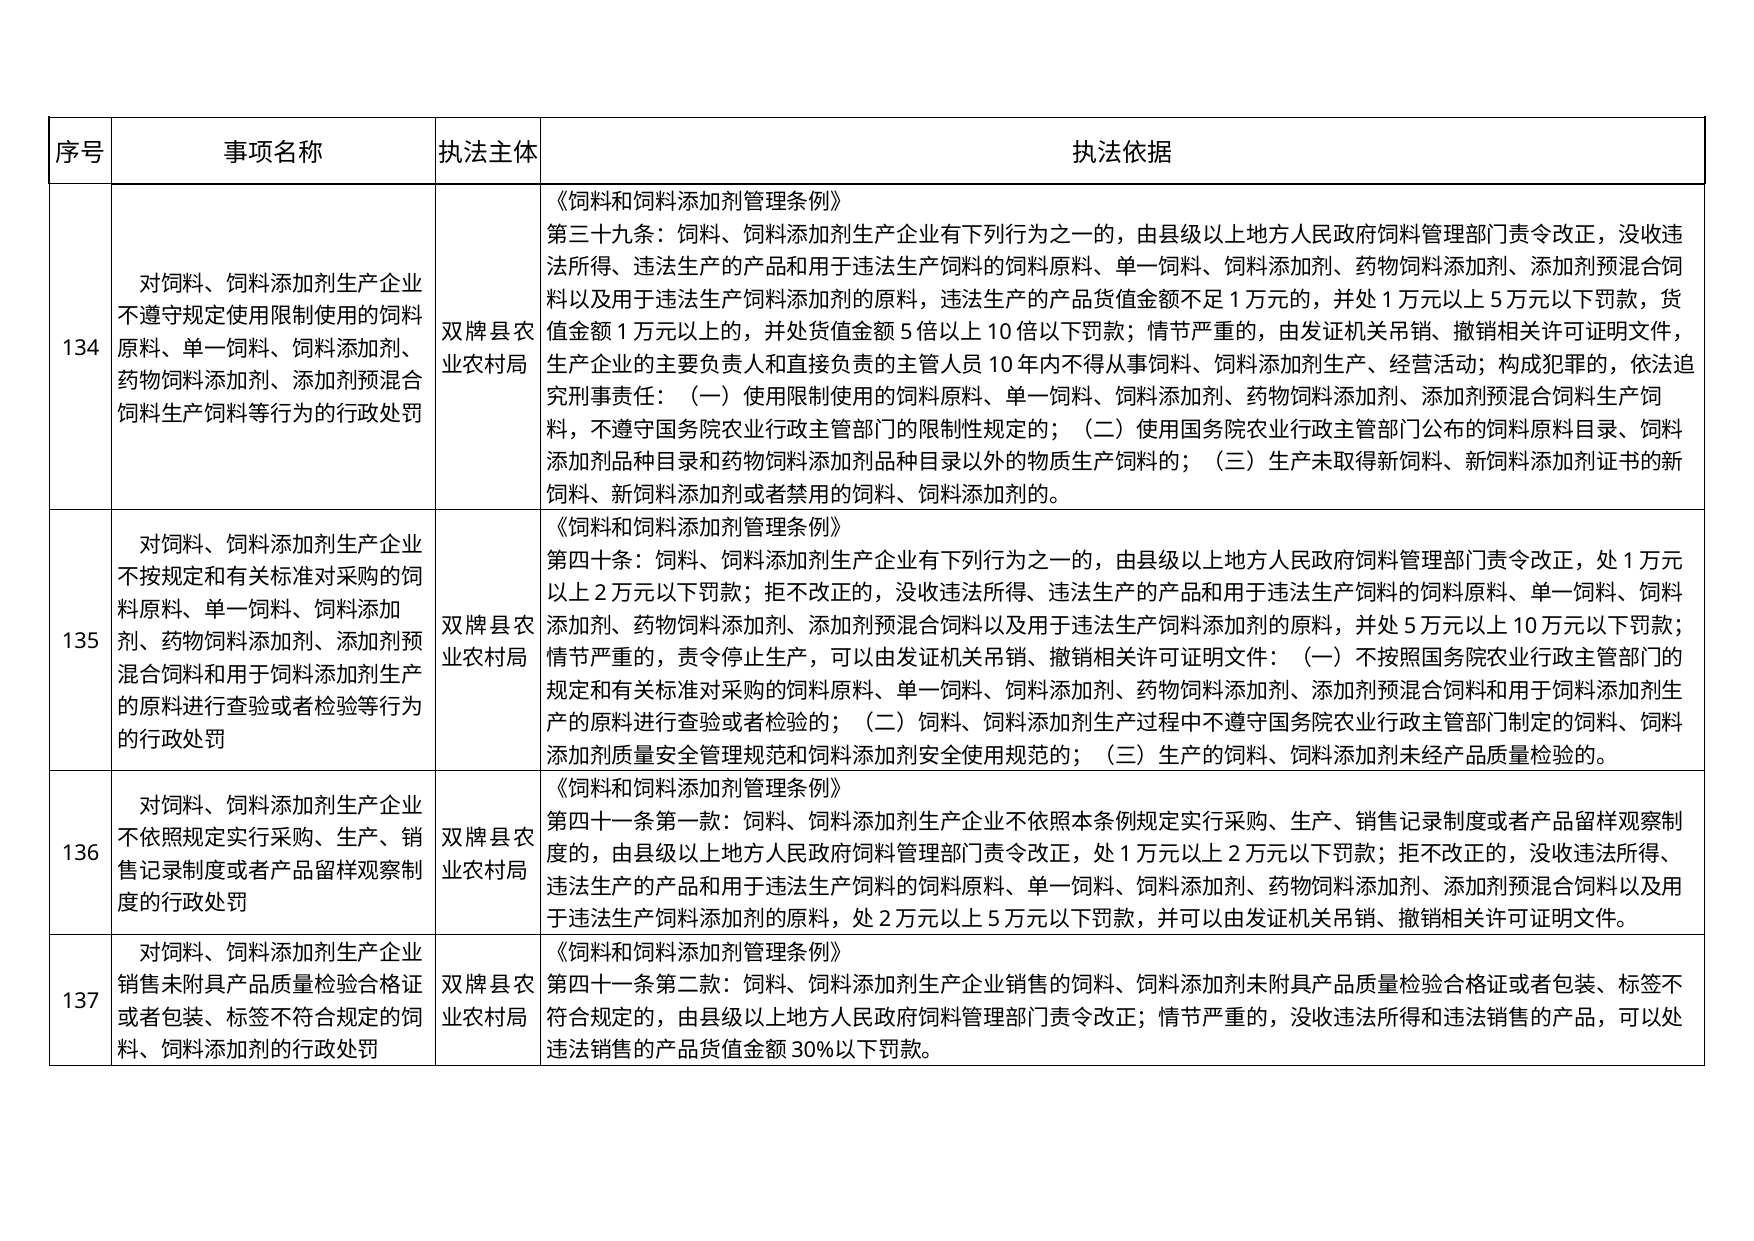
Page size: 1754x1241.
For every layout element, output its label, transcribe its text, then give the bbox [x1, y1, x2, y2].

table_cell 134 [50, 184, 111, 509]
table_cell 137 [50, 935, 111, 1064]
table_header 序号 [50, 118, 111, 183]
table_cell 双牌县农业农村局 [436, 510, 540, 770]
table_cell 《饲料和饲料添加剂管理条例》 第四十一条第一款：饲料、饲料添加剂生产企业不依照本条例规定实行采购、生产、销售记录制度或者产品留样观察制度的，由县级以上地方人民政府饲料管理部门责令改正，处1万元以上2万元以下罚款；拒不改正的，没收违法所得、违法生产的产品和用于违法生产饲料的饲料原料、单一饲料、饲料添加剂、药物饲料添加剂、添加剂预混合饲料以及用于违法生产饲料添加剂的原料，处2万元以上5万元以下罚款，并可以由发证机关吊销、撤销相关许可证明文件。 [541, 771, 1704, 933]
table_cell 《饲料和饲料添加剂管理条例》 第三十九条：饲料、饲料添加剂生产企业有下列行为之一的，由县级以上地方人民政府饲料管理部门责令改正，没收违法所得、违法生产的产品和用于违法生产饲料的饲料原料、单一饲料、饲料添加剂、药物饲料添加剂、添加剂预混合饲料以及用于违法生产饲料添加剂的原料，违法生产的产品货值金额不足1万元的，并处1万元以上5万元以下罚款，货值金额1万元以上的，并处货值金额5倍以上10倍以下罚款；情节严重的，由发证机关吊销、撤销相关许可证明文件，生产企业的主要负责人和直接负责的主管人员10年内不得从事饲料、饲料添加剂生产、经营活动；构成犯罪的，依法追究刑事责任：（一）使用限制使用的饲料原料、单一饲料、饲料添加剂、药物饲料添加剂、添加剂预混合饲料生产饲料，不遵守国务院农业行政主管部门的限制性规定的；（二）使用国务院农业行政主管部门公布的饲料原料目录、饲料添加剂品种目录和药物饲料添加剂品种目录以外的物质生产饲料的；（三）生产未取得新饲料、新饲料添加剂证书的新饲料、新饲料添加剂或者禁用的饲料、饲料添加剂的。 [541, 185, 1704, 509]
table_cell 对饲料、饲料添加剂生产企业不按规定和有关标准对采购的饲料原料、单一饲料、饲料添加剂、药物饲料添加剂、添加剂预混合饲料和用于饲料添加剂生产的原料进行查验或者检验等行为的行政处罚 [112, 510, 435, 770]
table_cell 对饲料、饲料添加剂生产企业不依照规定实行采购、生产、销售记录制度或者产品留样观察制度的行政处罚 [112, 771, 435, 933]
table_cell 对饲料、饲料添加剂生产企业不遵守规定使用限制使用的饲料原料、单一饲料、饲料添加剂、药物饲料添加剂、添加剂预混合饲料生产饲料等行为的行政处罚 [112, 185, 435, 509]
table_cell 135 [50, 510, 111, 770]
table_cell 双牌县农业农村局 [436, 771, 540, 933]
table_header 事项名称 [112, 118, 435, 183]
table_cell 《饲料和饲料添加剂管理条例》 第四十条：饲料、饲料添加剂生产企业有下列行为之一的，由县级以上地方人民政府饲料管理部门责令改正，处1万元以上2万元以下罚款；拒不改正的，没收违法所得、违法生产的产品和用于违法生产饲料的饲料原料、单一饲料、饲料添加剂、药物饲料添加剂、添加剂预混合饲料以及用于违法生产饲料添加剂的原料，并处5万元以上10万元以下罚款；情节严重的，责令停止生产，可以由发证机关吊销、撤销相关许可证明文件：（一）不按照国务院农业行政主管部门的规定和有关标准对采购的饲料原料、单一饲料、饲料添加剂、药物饲料添加剂、添加剂预混合饲料和用于饲料添加剂生产的原料进行查验或者检验的；（二）饲料、饲料添加剂生产过程中不遵守国务院农业行政主管部门制定的饲料、饲料添加剂质量安全管理规范和饲料添加剂安全使用规范的；（三）生产的饲料、饲料添加剂未经产品质量检验的。 [541, 510, 1704, 770]
table_cell 《饲料和饲料添加剂管理条例》 第四十一条第二款：饲料、饲料添加剂生产企业销售的饲料、饲料添加剂未附具产品质量检验合格证或者包装、标签不符合规定的，由县级以上地方人民政府饲料管理部门责令改正；情节严重的，没收违法所得和违法销售的产品，可以处违法销售的产品货值金额30%以下罚款。 [541, 935, 1704, 1064]
table_header 执法主体 [436, 118, 540, 183]
table_cell 136 [50, 771, 111, 933]
table_cell 对饲料、饲料添加剂生产企业销售未附具产品质量检验合格证或者包装、标签不符合规定的饲料、饲料添加剂的行政处罚 [112, 935, 435, 1064]
table_cell 双牌县农业农村局 [436, 185, 540, 509]
table_header 执法依据 [541, 118, 1704, 183]
table_cell 双牌县农业农村局 [436, 935, 540, 1064]
